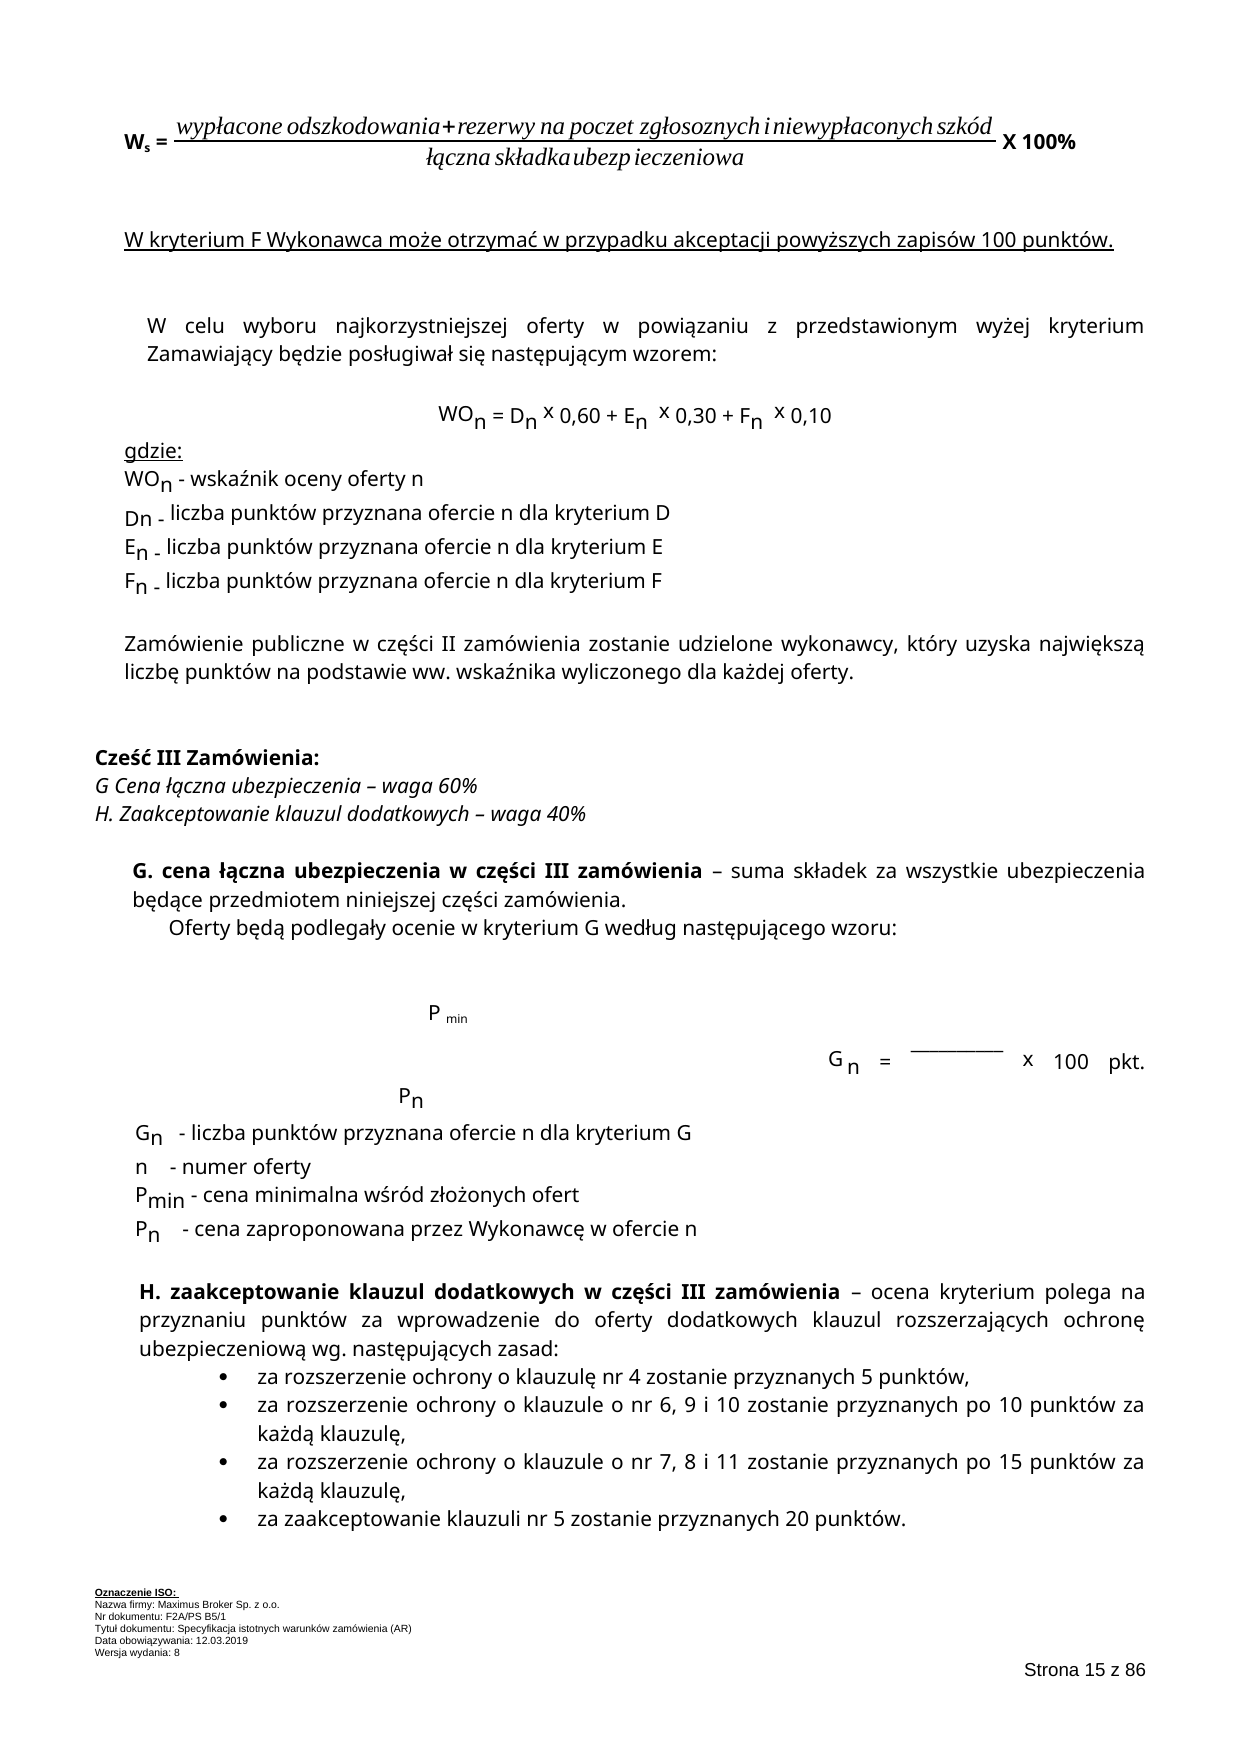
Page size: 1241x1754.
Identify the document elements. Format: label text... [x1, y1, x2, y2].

text H. zaakceptowanie klauzul dodatkowych w części III zamówienia – ocena kryterium polega na przyznaniu punktów za wprowadzenie do oferty dodatkowych klauzul rozszerzających ochronę ubezpieczeniową wg. następujących zasad: [139, 1277, 1146, 1362]
text WOn - wskaźnik oceny oferty n [124, 464, 1146, 498]
text WOn = Dn x 0,60 + En x 0,30 + Fn x 0,10 [124, 396, 1146, 436]
text W celu wyboru najkorzystniejszej oferty w powiązaniu z przedstawionym wyżej kryterium Zamawiający będzie posługiwał się następującym wzorem: [147, 311, 1146, 368]
text P min [390, 998, 1146, 1027]
text Fn - liczba punktów przyznana ofercie n dla kryterium F [124, 566, 1146, 600]
list za zaakceptowanie klauzuli nr 5 zostanie przyznanych 20 punktów. [219, 1504, 1146, 1533]
text Gn - liczba punktów przyznana ofercie n dla kryterium G [124, 1118, 1146, 1152]
list za rozszerzenie ochrony o klauzule o nr 7, 8 i 11 zostanie przyznanych po 15 punktów za każdą klauzulę, [219, 1447, 1146, 1504]
text En - liczba punktów przyznana ofercie n dla kryterium E [124, 532, 1146, 566]
text gdzie: [124, 436, 1146, 464]
text Zamówienie publiczne w części II zamówienia zostanie udzielone wykonawcy, który uzyska największą liczbę punktów na podstawie ww. wskaźnika wyliczonego dla każdej oferty. [124, 629, 1146, 686]
text n - numer oferty [124, 1152, 1146, 1180]
text G Cena łączna ubezpieczenia – waga 60% [94, 771, 1146, 799]
text Gn = __________ x 100 pkt. Pn [127, 1027, 1146, 1118]
text H. Zaakceptowanie klauzul dodatkowych – waga 40% [94, 799, 1146, 828]
text G. cena łączna ubezpieczenia w części III zamówienia – suma składek za wszystkie ubezpieczenia będące przedmiotem niniejszej części zamówienia. [132, 856, 1146, 913]
list za rozszerzenie ochrony o klauzulę nr 4 zostanie przyznanych 5 punktów, [219, 1362, 1146, 1391]
text Pmin - cena minimalna wśród złożonych ofert [124, 1180, 1146, 1214]
text Ws = X 100% [94, 112, 1146, 171]
text Oferty będą podlegały ocenie w kryterium G według następującego wzoru: [139, 913, 1146, 942]
text Dn - liczba punktów przyznana ofercie n dla kryterium D [124, 498, 1146, 532]
text Pn - cena zaproponowana przez Wykonawcę w ofercie n [124, 1214, 1146, 1248]
text W kryterium F Wykonawca może otrzymać w przypadku akceptacji powyższych zapisów 100 punktów. [124, 225, 1146, 254]
text Cześć III Zamówienia: [94, 743, 1146, 771]
list za rozszerzenie ochrony o klauzule o nr 6, 9 i 10 zostanie przyznanych po 10 punktów za każdą klauzulę, [219, 1391, 1146, 1447]
